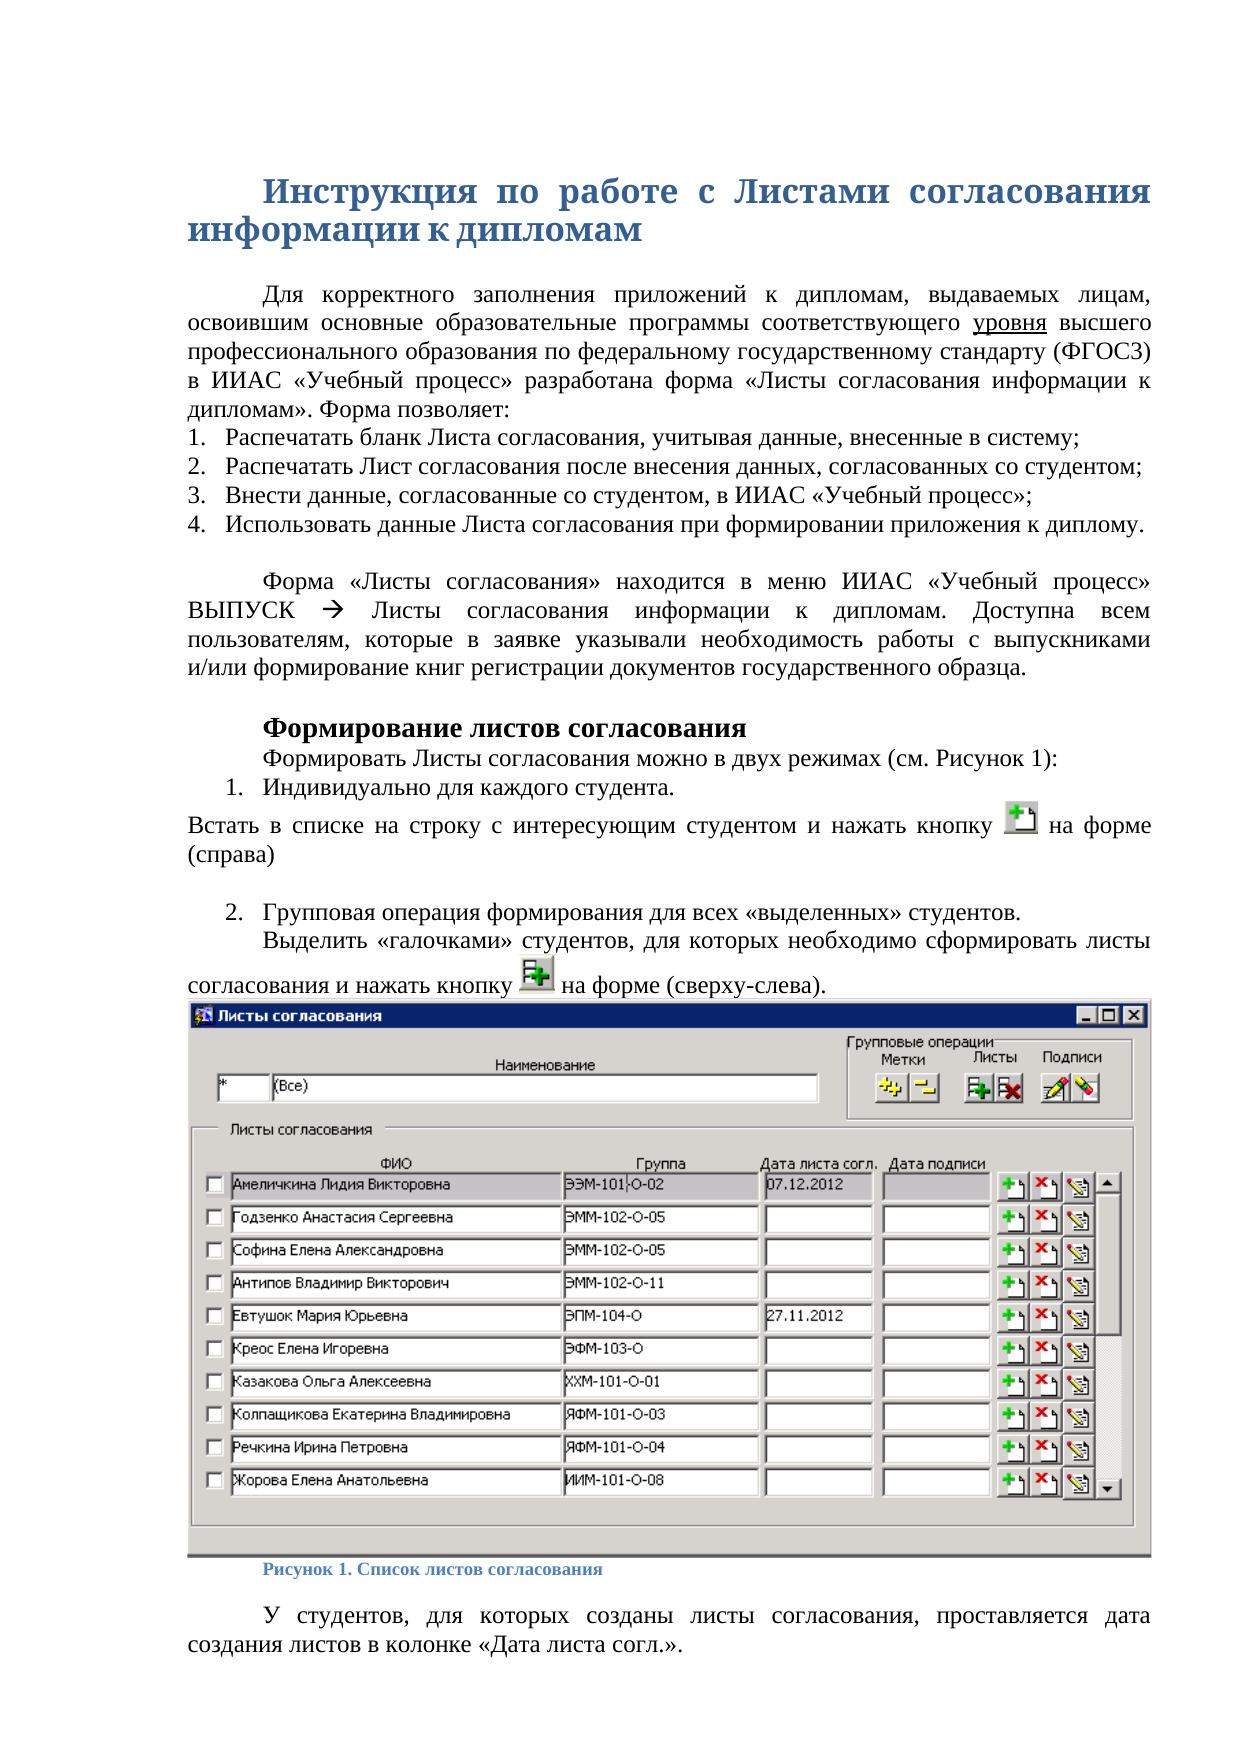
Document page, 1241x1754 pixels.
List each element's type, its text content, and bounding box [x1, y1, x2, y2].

text Формировать Листы согласования можно в двух режимах (см. Рисунок 1): [187, 743, 1152, 772]
list Использовать данные Листа согласования при формировании приложения к диплому. [187, 509, 1152, 537]
text Для корректного заполнения приложений к дипломам, выдаваемых лицам, освоившим основные образовательные программы соответствующего уровня высшего профессионального образования по федеральному государственному стандарту (ФГОС3) в ИИАС «Учебный процесс» разработана форма «Листы согласования информации к дипломам». Форма позволяет: [187, 279, 1152, 422]
list Распечатать Лист согласования после внесения данных, согласованных со студентом; [187, 451, 1152, 480]
list Групповая операция формирования для всех «выделенных» студентов. [225, 897, 1152, 925]
picture [187, 998, 1152, 1558]
text У студентов, для которых созданы листы согласования, проставляется дата создания листов в колонке «Дата листа согл.». [187, 1600, 1152, 1658]
subtitle Инструкция по работе с Листами согласования информации к дипломам [187, 173, 1152, 250]
text Выделить «галочками» студентов, для которых необходимо сформировать листы согласования и нажать кнопку на форме (сверху-слева). [187, 925, 1152, 998]
text Формирование листов согласования [187, 710, 1152, 743]
list Встать в списке на строку с интересующим студентом и нажать кнопку на форме (справа) [187, 801, 1152, 868]
picture [519, 954, 555, 994]
list Внести данные, согласованные со студентом, в ИИАС «Учебный процесс»; [187, 480, 1152, 509]
list Индивидуально для каждого студента. [225, 772, 1152, 801]
text Форма «Листы согласования» находится в меню ИИАС «Учебный процесс» ВЫПУСК Листы согласования информации к дипломам. Доступна всем пользователям, которые в заявке указывали необходимость работы с выпускниками и/или формирование книг регистрации документов государственного образца. [187, 566, 1152, 681]
picture [1003, 801, 1039, 834]
list Распечатать бланк Листа согласования, учитывая данные, внесенные в систему; [187, 422, 1152, 451]
